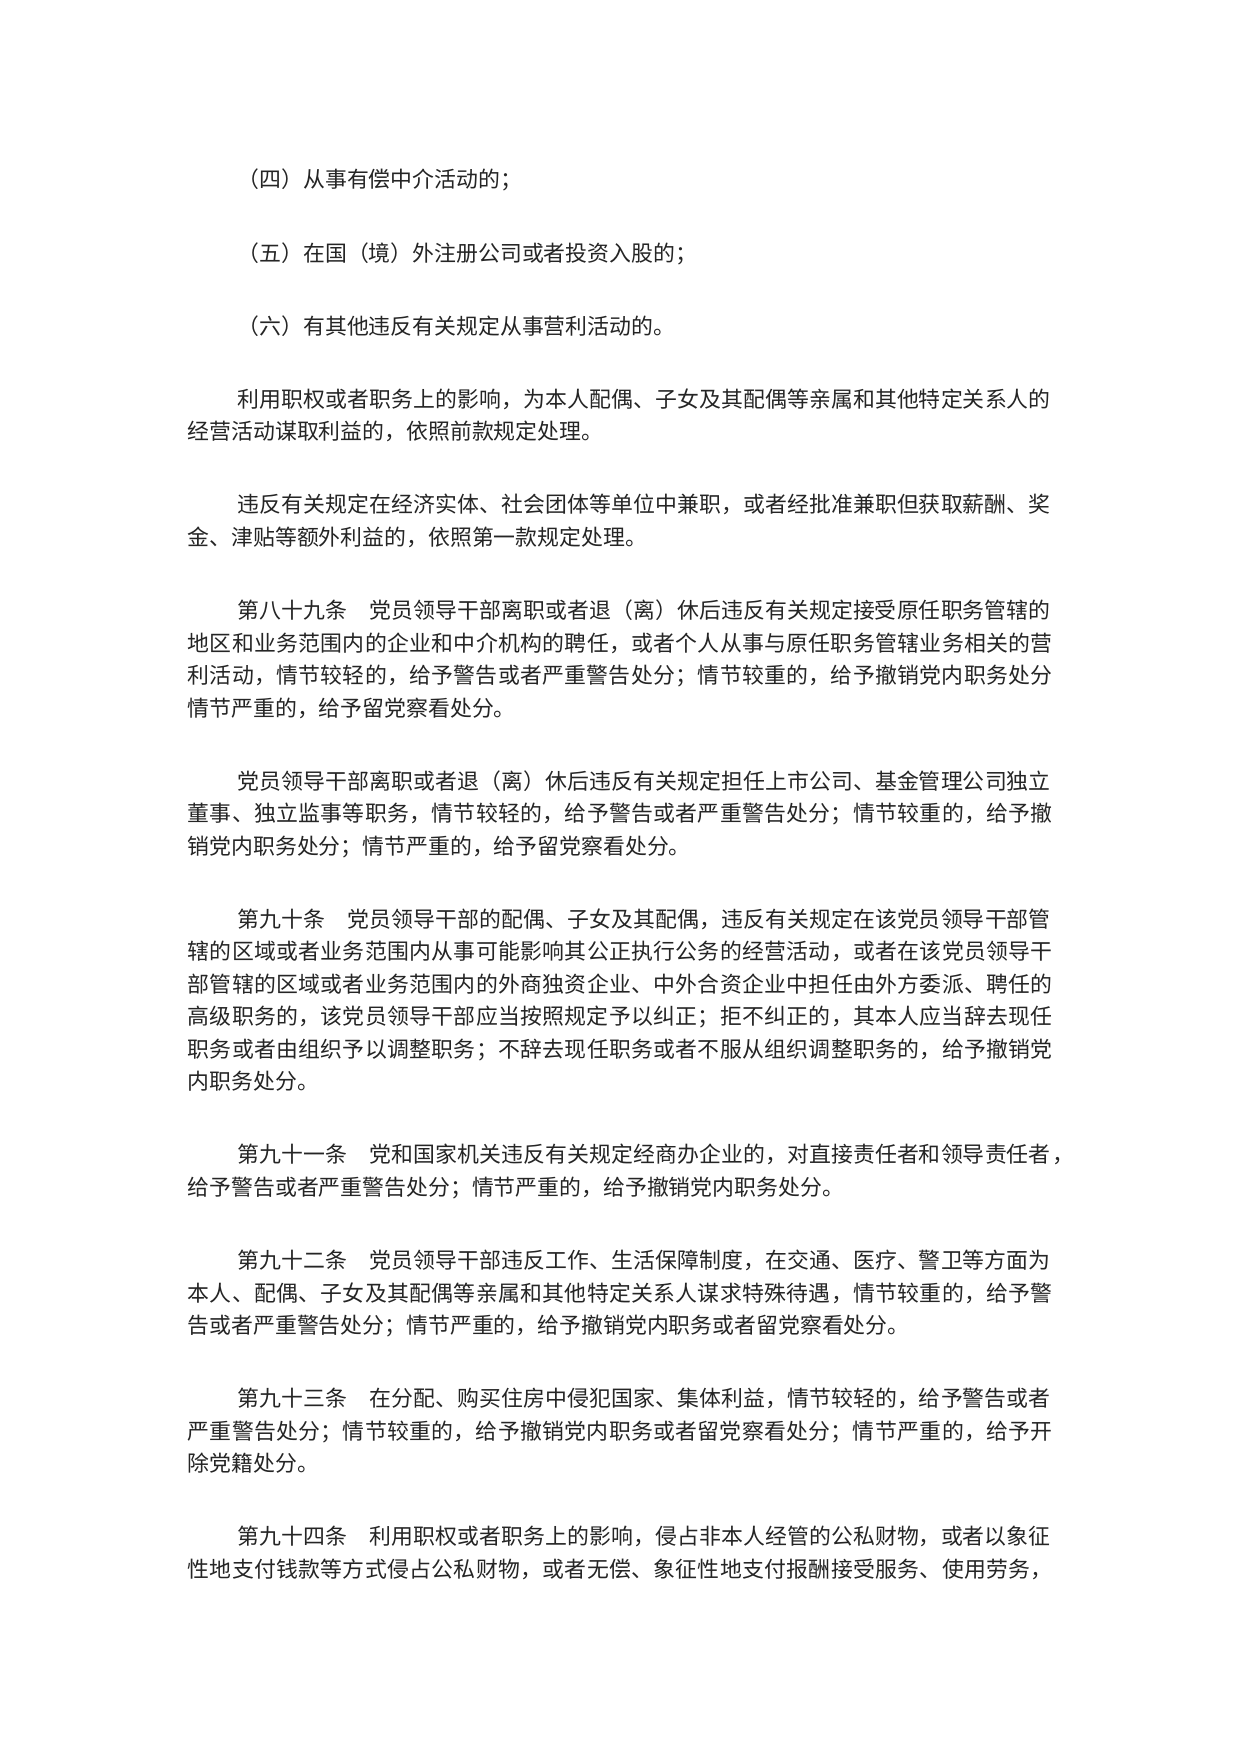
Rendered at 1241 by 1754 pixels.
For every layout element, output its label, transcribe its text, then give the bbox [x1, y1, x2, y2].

text 违反有关规定在经济实体、社会团体等单位中兼职，或者经批准兼职但获取薪酬、奖金、津贴等额外利益的，依照第一款规定处理。 [187, 487, 1053, 552]
text 第八十九条 党员领导干部离职或者退（离）休后违反有关规定接受原任职务管辖的地区和业务范围内的企业和中介机构的聘任，或者个人从事与原任职务管辖业务相关的营利活动，情节较轻的，给予警告或者严重警告处分；情节较重的，给予撤销党内职务处分；情节严重的，给予留党察看处分。 [187, 593, 1053, 723]
text 第九十条 党员领导干部的配偶、子女及其配偶，违反有关规定在该党员领导干部管辖的区域或者业务范围内从事可能影响其公正执行公务的经营活动，或者在该党员领导干部管辖的区域或者业务范围内的外商独资企业、中外合资企业中担任由外方委派、聘任的高级职务的，该党员领导干部应当按照规定予以纠正；拒不纠正的，其本人应当辞去现任职务或者由组织予以调整职务；不辞去现任职务或者不服从组织调整职务的，给予撤销党内职务处分。 [187, 901, 1053, 1096]
text 第九十一条 党和国家机关违反有关规定经商办企业的，对直接责任者和领导责任者，给予警告或者严重警告处分；情节严重的，给予撤销党内职务处分。 [187, 1137, 1053, 1202]
text 利用职权或者职务上的影响，为本人配偶、子女及其配偶等亲属和其他特定关系人的经营活动谋取利益的，依照前款规定处理。 [187, 381, 1053, 446]
text 党员领导干部离职或者退（离）休后违反有关规定担任上市公司、基金管理公司独立董事、独立监事等职务，情节较轻的，给予警告或者严重警告处分；情节较重的，给予撤销党内职务处分；情节严重的，给予留党察看处分。 [187, 763, 1053, 861]
text （五）在国（境）外注册公司或者投资入股的； [187, 235, 1053, 268]
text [187, 1519, 1053, 1584]
text 第九十三条 在分配、购买住房中侵犯国家、集体利益，情节较轻的，给予警告或者严重警告处分；情节较重的，给予撤销党内职务或者留党察看处分；情节严重的，给予开除党籍处分。 [187, 1381, 1053, 1478]
text （四）从事有偿中介活动的； [187, 162, 1053, 194]
text （六）有其他违反有关规定从事营利活动的。 [187, 308, 1053, 341]
text 第九十二条 党员领导干部违反工作、生活保障制度，在交通、医疗、警卫等方面为本人、配偶、子女及其配偶等亲属和其他特定关系人谋求特殊待遇，情节较重的，给予警告或者严重警告处分；情节严重的，给予撤销党内职务或者留党察看处分。 [187, 1243, 1053, 1340]
